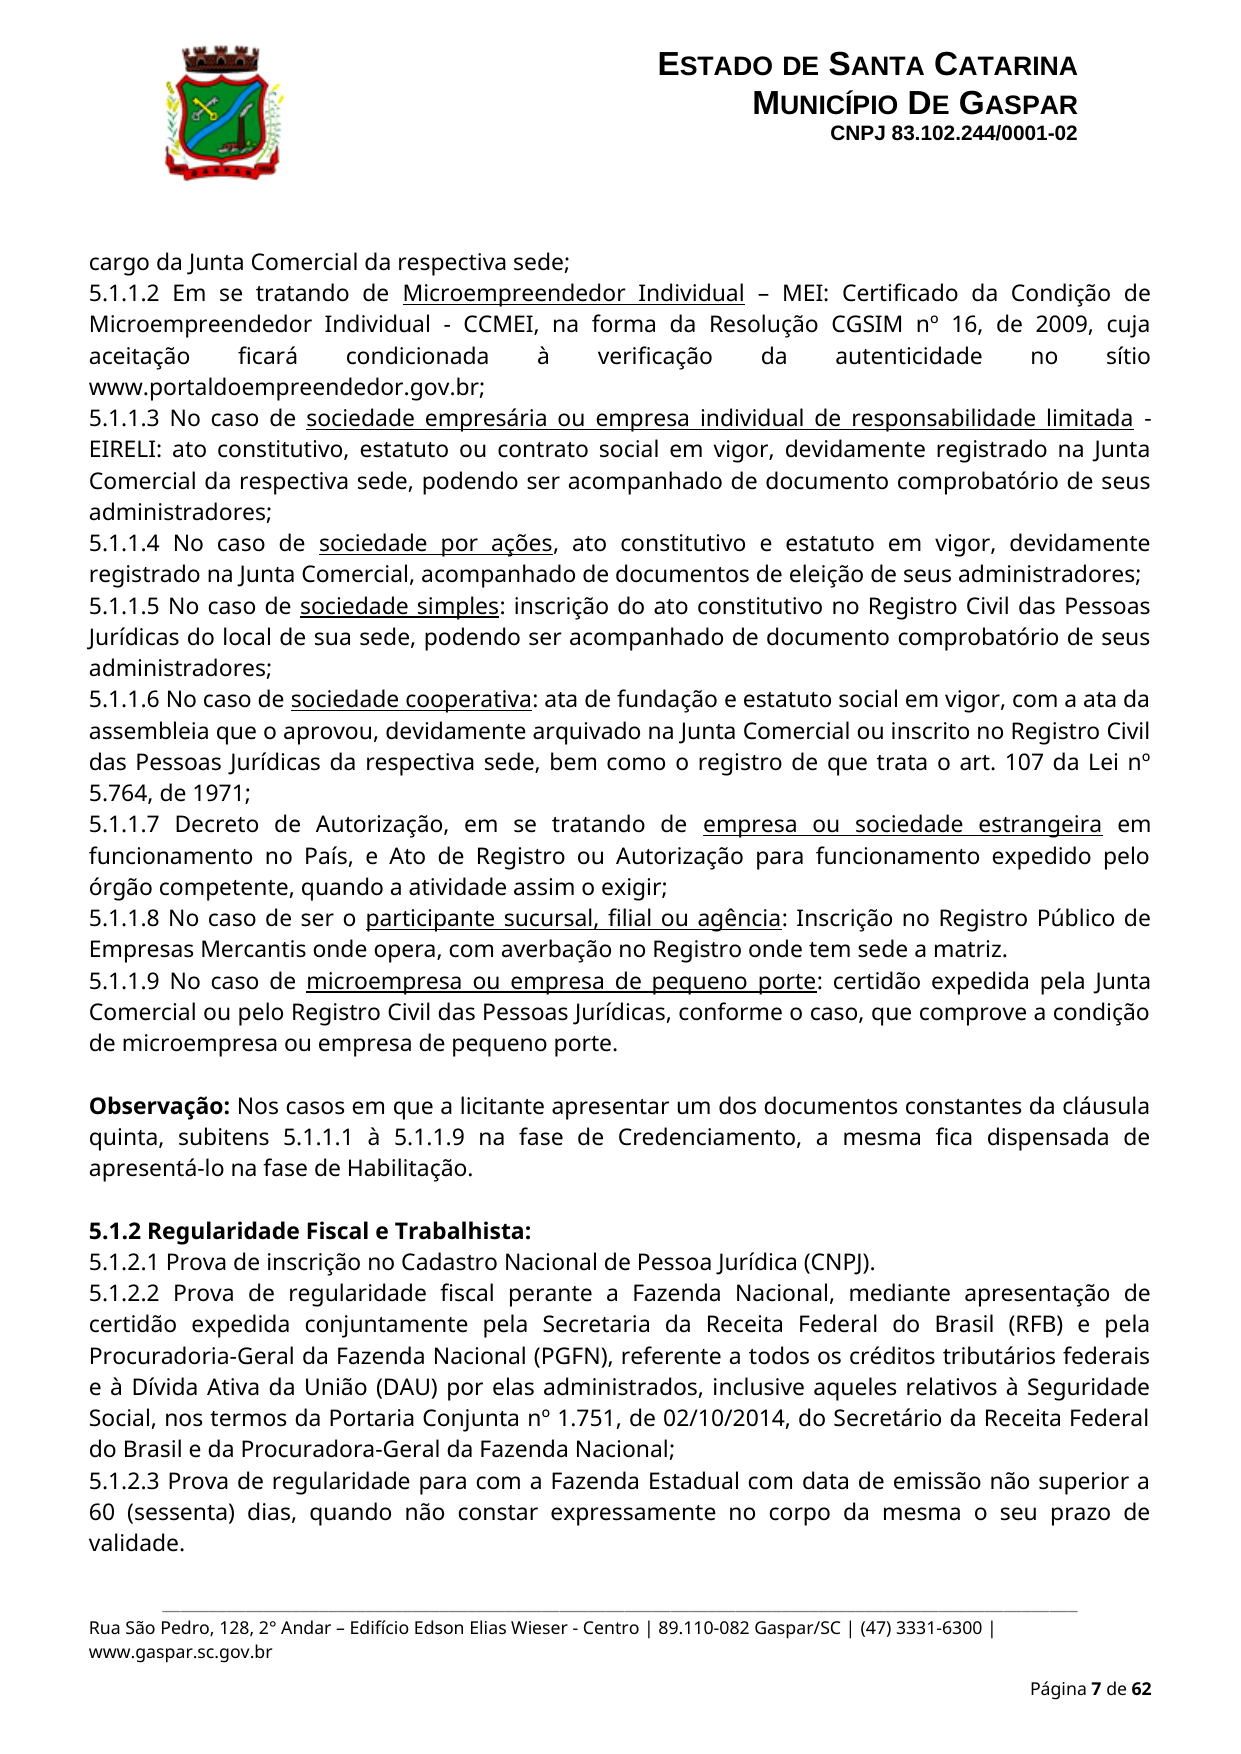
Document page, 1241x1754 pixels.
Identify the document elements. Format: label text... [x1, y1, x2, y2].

text 5.1.1.2 Em se tratando de Microempreendedor Individual – MEI: Certificado da Condição de Microempreendedor Individual - CCMEI, na forma da Resolução CGSIM nº 16, de 2009, cuja aceitação ficará condicionada à verificação da autenticidade no sítio www.portaldoempreendedor.gov.br; [89, 277, 1152, 402]
text 5.1.2.2 Prova de regularidade fiscal perante a Fazenda Nacional, mediante apresentação de certidão expedida conjuntamente pela Secretaria da Receita Federal do Brasil (RFB) e pela Procuradoria-Geral da Fazenda Nacional (PGFN), referente a todos os créditos tributários federais e à Dívida Ativa da União (DAU) por elas administrados, inclusive aqueles relativos à Seguridade Social, nos termos da Portaria Conjunta nº 1.751, de 02/10/2014, do Secretário da Receita Federal do Brasil e da Procuradora-Geral da Fazenda Nacional; [89, 1277, 1152, 1464]
text 5.1.1.6 No caso de sociedade cooperativa: ata de fundação e estatuto social em vigor, com a ata da assembleia que o aprovou, devidamente arquivado na Junta Comercial ou inscrito no Registro Civil das Pessoas Jurídicas da respectiva sede, bem como o registro de que trata o art. 107 da Lei nº 5.764, de 1971; [89, 683, 1152, 808]
text 5.1.1.9 No caso de microempresa ou empresa de pequeno porte: certidão expedida pela Junta Comercial ou pelo Registro Civil das Pessoas Jurídicas, conforme o caso, que comprove a condição de microempresa ou empresa de pequeno porte. [89, 964, 1152, 1058]
text 5.1.2 Regularidade Fiscal e Trabalhista: [89, 1214, 1152, 1246]
text 5.1.1.1 No caso de empresário individual: inscrição no Registro Público de Empresas Mercantis, a cargo da Junta Comercial da respectiva sede; [89, 246, 1152, 277]
text 5.1.1.4 No caso de sociedade por ações, ato constitutivo e estatuto em vigor, devidamente registrado na Junta Comercial, acompanhado de documentos de eleição de seus administradores; [89, 527, 1152, 589]
text Observação: Nos casos em que a licitante apresentar um dos documentos constantes da cláusula quinta, subitens 5.1.1.1 à 5.1.1.9 na fase de Credenciamento, a mesma fica dispensada de apresentá-lo na fase de Habilitação. [89, 1089, 1152, 1183]
text 5.1.2.3 Prova de regularidade para com a Fazenda Estadual com data de emissão não superior a 60 (sessenta) dias, quando não constar expressamente no corpo da mesma o seu prazo de validade. [89, 1464, 1152, 1558]
picture [162, 44, 289, 183]
text 5.1.1.3 No caso de sociedade empresária ou empresa individual de responsabilidade limitada - EIRELI: ato constitutivo, estatuto ou contrato social em vigor, devidamente registrado na Junta Comercial da respectiva sede, podendo ser acompanhado de documento comprobatório de seus administradores; [89, 402, 1152, 527]
text 5.1.1.5 No caso de sociedade simples: inscrição do ato constitutivo no Registro Civil das Pessoas Jurídicas do local de sua sede, podendo ser acompanhado de documento comprobatório de seus administradores; [89, 589, 1152, 683]
text 5.1.1.7 Decreto de Autorização, em se tratando de empresa ou sociedade estrangeira em funcionamento no País, e Ato de Registro ou Autorização para funcionamento expedido pelo órgão competente, quando a atividade assim o exigir; [89, 808, 1152, 902]
text 5.1.2.1 Prova de inscrição no Cadastro Nacional de Pessoa Jurídica (CNPJ). [89, 1246, 1152, 1277]
text 5.1.1.8 No caso de ser o participante sucursal, filial ou agência: Inscrição no Registro Público de Empresas Mercantis onde opera, com averbação no Registro onde tem sede a matriz. [89, 902, 1152, 964]
